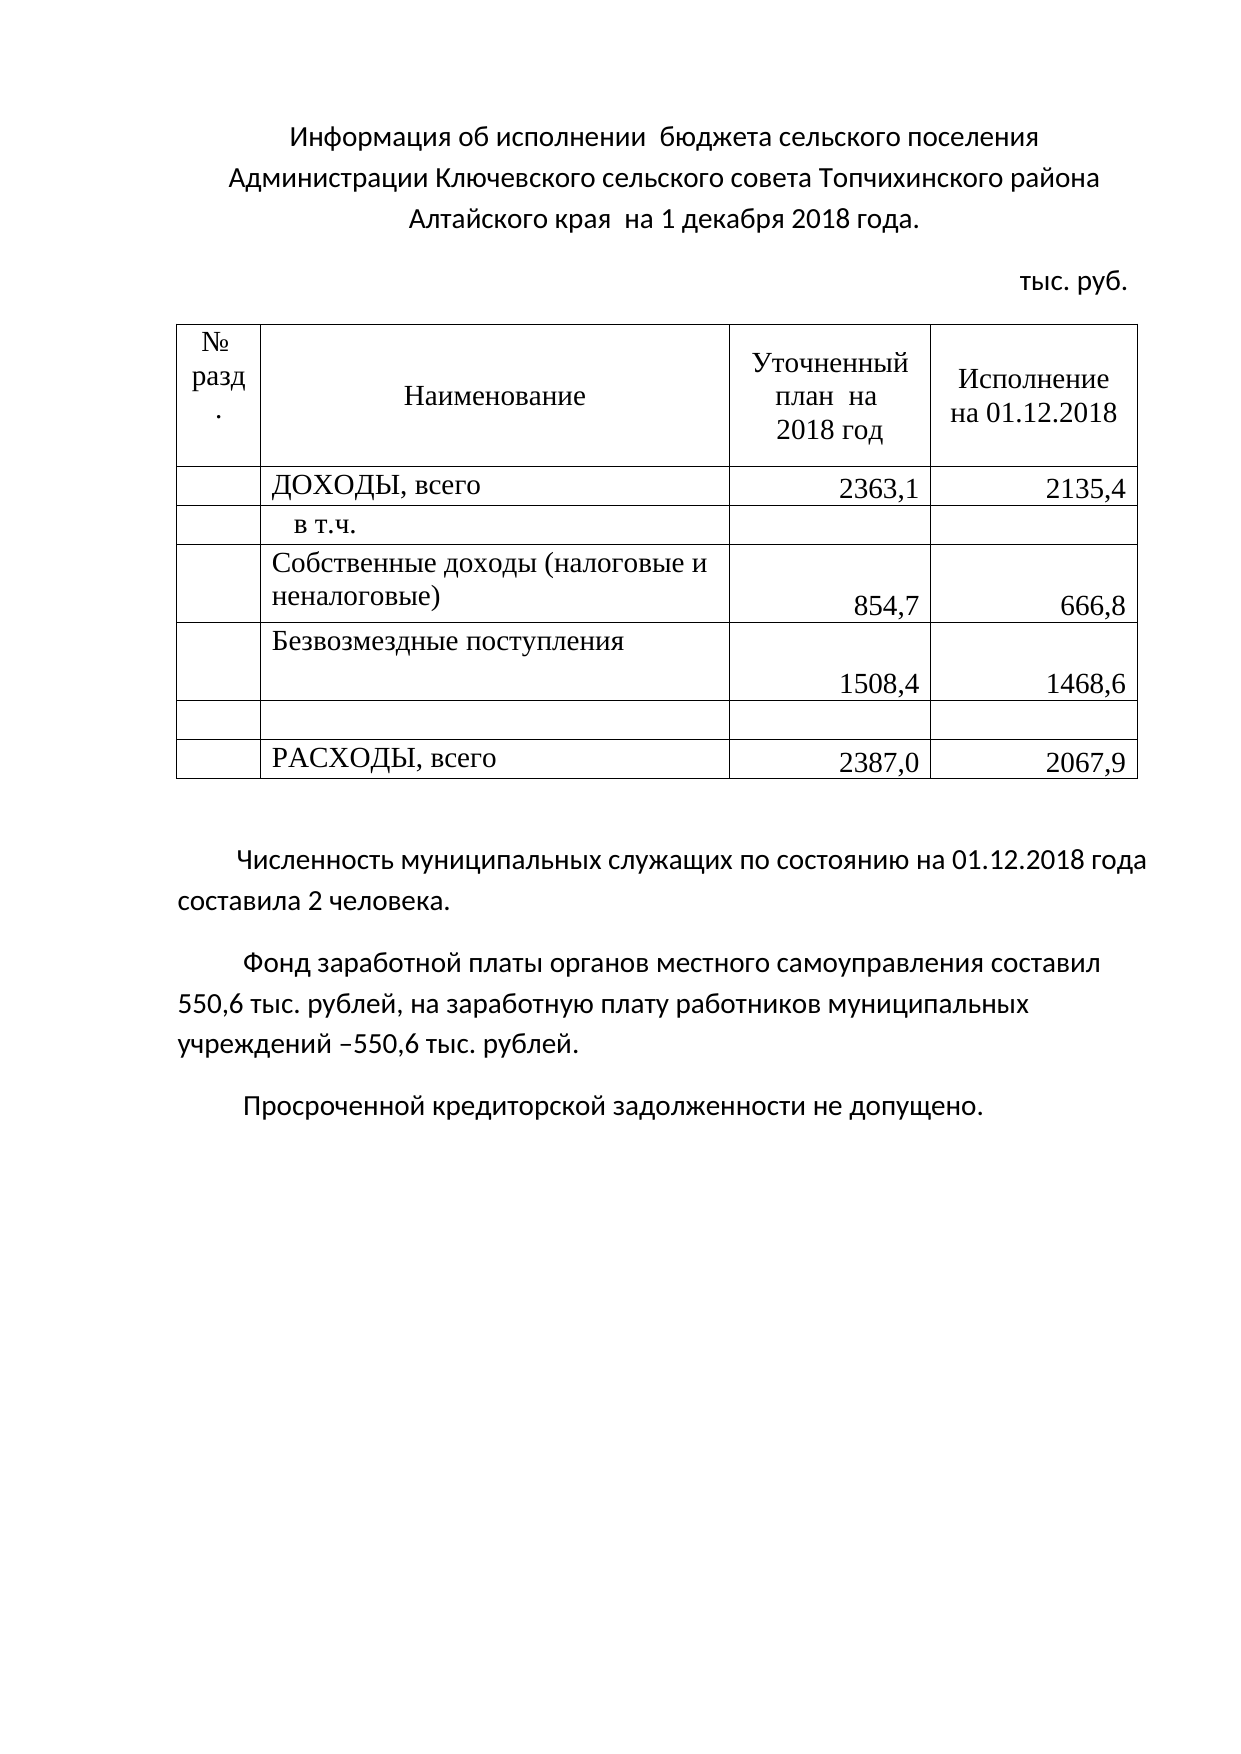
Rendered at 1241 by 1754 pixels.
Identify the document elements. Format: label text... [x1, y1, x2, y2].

table_cell [177, 623, 260, 700]
table_cell [177, 740, 260, 778]
table_cell 2363,1 [730, 467, 930, 505]
table_header Наименование [261, 325, 729, 466]
text Информация об исполнении бюджета сельского поселения Администрации Ключевского сельского совета Топчихинского района Алтайского края на 1 декабря 2018 года. [177, 118, 1152, 236]
table_cell [177, 545, 260, 622]
table_cell 2387,0 [730, 740, 930, 778]
table_cell 2067,9 [931, 740, 1137, 778]
table_cell [177, 467, 260, 505]
table_header Исполнение на 01.12.2018 [931, 325, 1137, 466]
text Просроченной кредиторской задолженности не допущено. [177, 1087, 1152, 1123]
table_cell [931, 506, 1137, 544]
table_cell 2135,4 [931, 467, 1137, 505]
table_cell ДОХОДЫ, всего [261, 467, 729, 505]
table_cell РАСХОДЫ, всего [261, 740, 729, 778]
table_cell [261, 701, 729, 739]
text тыс. руб. [177, 262, 1152, 297]
table_header № разд. [177, 325, 260, 466]
table_cell [177, 506, 260, 544]
text Фонд заработной платы органов местного самоуправления составил 550,6 тыс. рублей, на заработную плату работников муниципальных учреждений –550,6 тыс. рублей. [177, 944, 1152, 1061]
table_cell 1508,4 [730, 623, 930, 700]
table_cell [931, 701, 1137, 739]
table_cell [730, 701, 930, 739]
table_cell [730, 506, 930, 544]
table_cell [177, 701, 260, 739]
text Численность муниципальных служащих по состоянию на 01.12.2018 года составила 2 человека. [177, 841, 1152, 918]
table_cell в т.ч. [261, 506, 729, 544]
table_cell Безвозмездные поступления [261, 623, 729, 700]
table_cell 666,8 [931, 545, 1137, 622]
table_cell 1468,6 [931, 623, 1137, 700]
table_cell 854,7 [730, 545, 930, 622]
table_cell Собственные доходы (налоговые и неналоговые) [261, 545, 729, 622]
table_header Уточненный план на 2018 год [730, 325, 930, 466]
